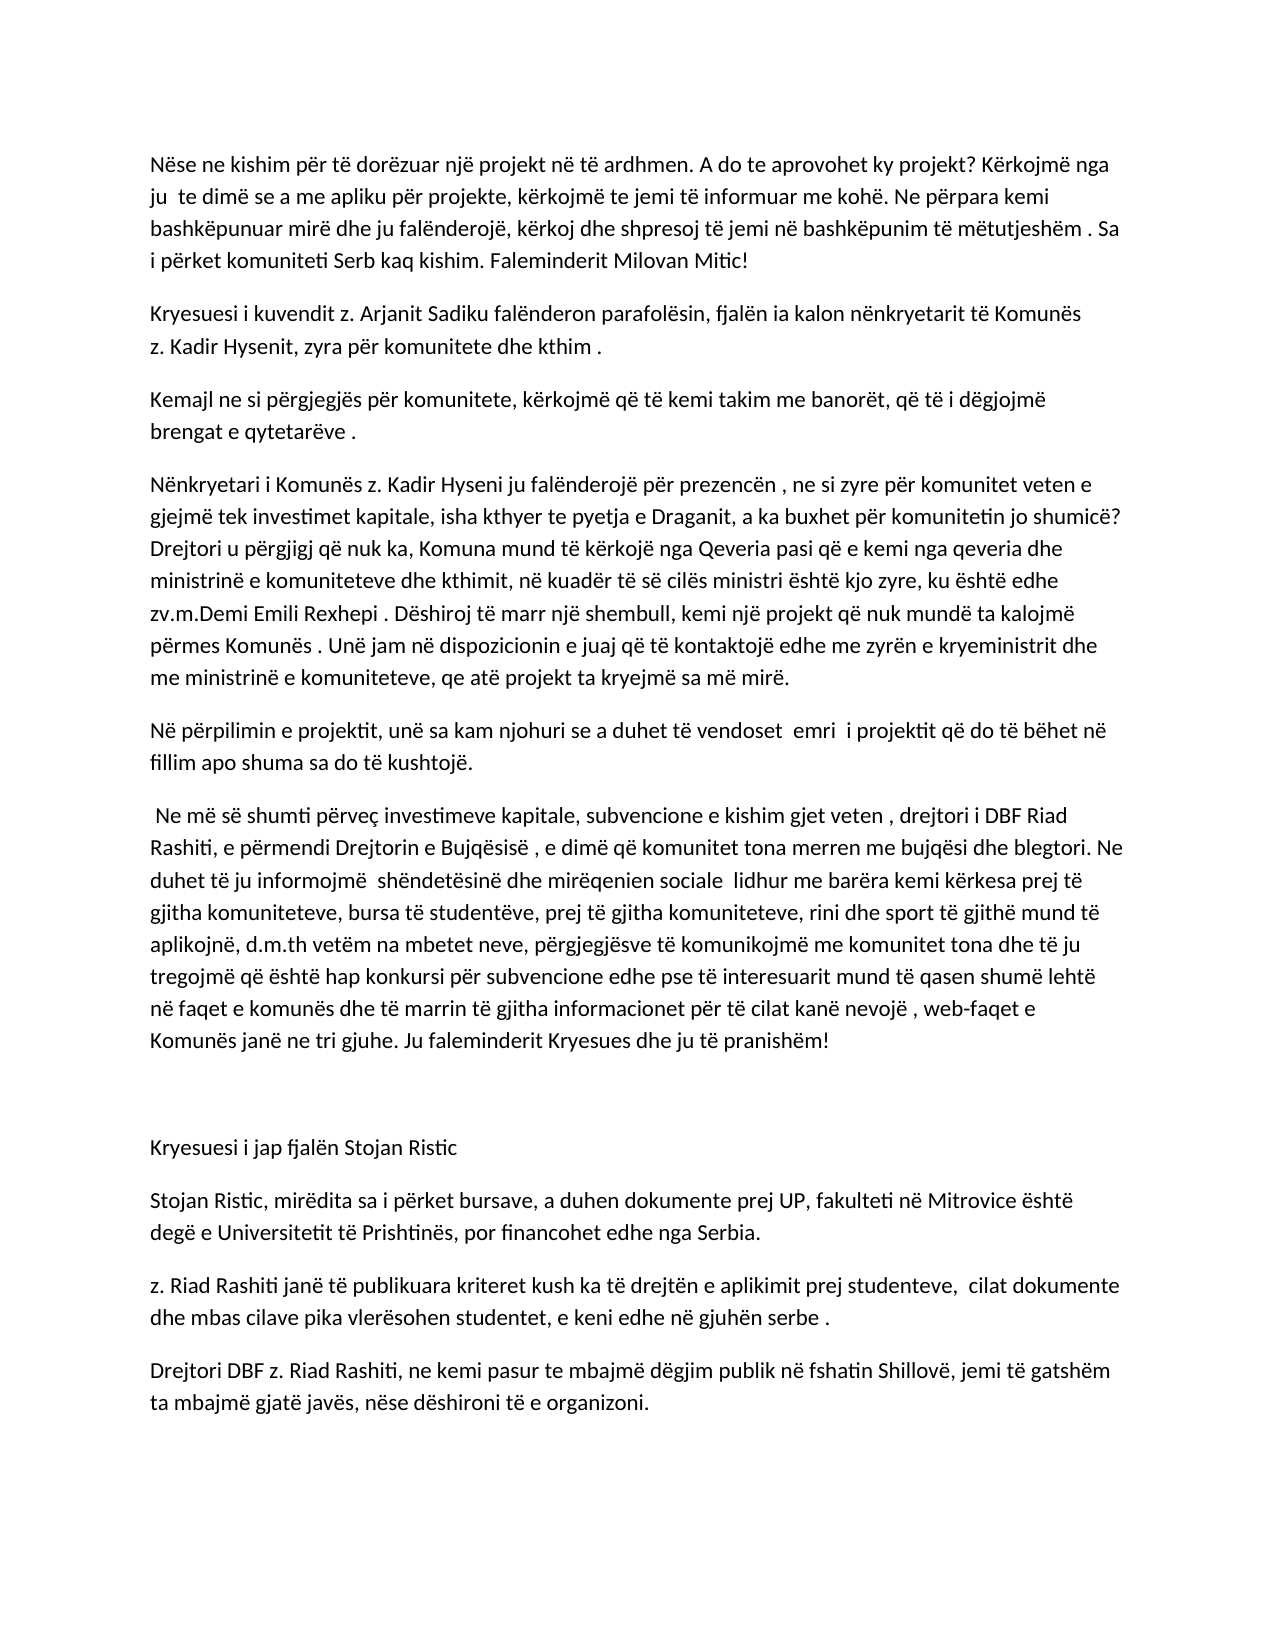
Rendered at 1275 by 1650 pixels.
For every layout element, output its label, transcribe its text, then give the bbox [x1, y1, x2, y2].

text Kryesuesi i jap fjalën Stojan Ristic [150, 1133, 1125, 1161]
text z. Riad Rashiti janë të publikuara kriteret kush ka të drejtën e aplikimit prej studenteve, cilat dokumente dhe mbas cilave pika vlerësohen studentet, e keni edhe në gjuhën serbe . [150, 1271, 1125, 1331]
text Drejtori DBF z. Riad Rashiti, ne kemi pasur te mbajmë dëgjim publik në fshatin Shillovë, jemi të gatshëm ta mbajmë gjatë javës, nëse dëshironi të e organizoni. [150, 1356, 1125, 1416]
text Stojan Ristic, mirëdita sa i përket bursave, a duhen dokumente prej UP, fakulteti në Mitrovice është degë e Universitetit të Prishtinës, por financohet edhe nga Serbia. [150, 1186, 1125, 1246]
text Ne më së shumti përveç investimeve kapitale, subvencione e kishim gjet veten , drejtori i DBF Riad Rashiti, e përmendi Drejtorin e Bujqësisë , e dimë që komunitet tona merren me bujqësi dhe blegtori. Ne duhet të ju informojmë shëndetësinë dhe mirëqenien sociale lidhur me barëra kemi kërkesa prej të gjitha komuniteteve, bursa të studentëve, prej të gjitha komuniteteve, rini dhe sport të gjithë mund të aplikojnë, d.m.th vetëm na mbetet neve, përgjegjësve të komunikojmë me komunitet tona dhe të ju tregojmë që është hap konkursi për subvencione edhe pse të interesuarit mund të qasen shumë lehtë në faqet e komunës dhe të marrin të gjitha informacionet për të cilat kanë nevojë , web-faqet e Komunës janë ne tri gjuhe. Ju faleminderit Kryesues dhe ju të pranishëm! [150, 801, 1125, 1055]
text Nënkryetari i Komunës z. Kadir Hyseni ju falënderojë për prezencën , ne si zyre për komunitet veten e gjejmë tek investimet kapitale, isha kthyer te pyetja e Draganit, a ka buxhet për komunitetin jo shumicë? Drejtori u përgjigj që nuk ka, Komuna mund të kërkojë nga Qeveria pasi që e kemi nga qeveria dhe ministrinë e komuniteteve dhe kthimit, në kuadër të së cilës ministri është kjo zyre, ku është edhe zv.m.Demi Emili Rexhepi . Dëshiroj të marr një shembull, kemi një projekt që nuk mundë ta kalojmë përmes Komunës . Unë jam në dispozicionin e juaj që të kontaktojë edhe me zyrën e kryeministrit dhe me ministrinë e komuniteteve, qe atë projekt ta kryejmë sa më mirë. [150, 470, 1125, 691]
text Në përpilimin e projektit, unë sa kam njohuri se a duhet të vendoset emri i projektit që do të bëhet në fillim apo shuma sa do të kushtojë. [150, 716, 1125, 776]
text Kryesuesi i kuvendit z. Arjanit Sadiku falënderon parafolësin, fjalën ia kalon nënkryetarit të Komunës z. Kadir Hysenit, zyra për komunitete dhe kthim . [150, 299, 1125, 360]
text Kemajl ne si përgjegjës për komunitete, kërkojmë që të kemi takim me banorët, që të i dëgjojmë brengat e qytetarëve . [150, 385, 1125, 445]
text Nëse ne kishim për të dorëzuar një projekt në të ardhmen. A do te aprovohet ky projekt? Kërkojmë nga ju te dimë se a me apliku për projekte, kërkojmë te jemi të informuar me kohë. Ne përpara kemi bashkëpunuar mirë dhe ju falënderojë, kërkoj dhe shpresoj të jemi në bashkëpunim të mëtutjeshëm . Sa i përket komuniteti Serb kaq kishim. Faleminderit Milovan Mitic! [150, 150, 1125, 274]
